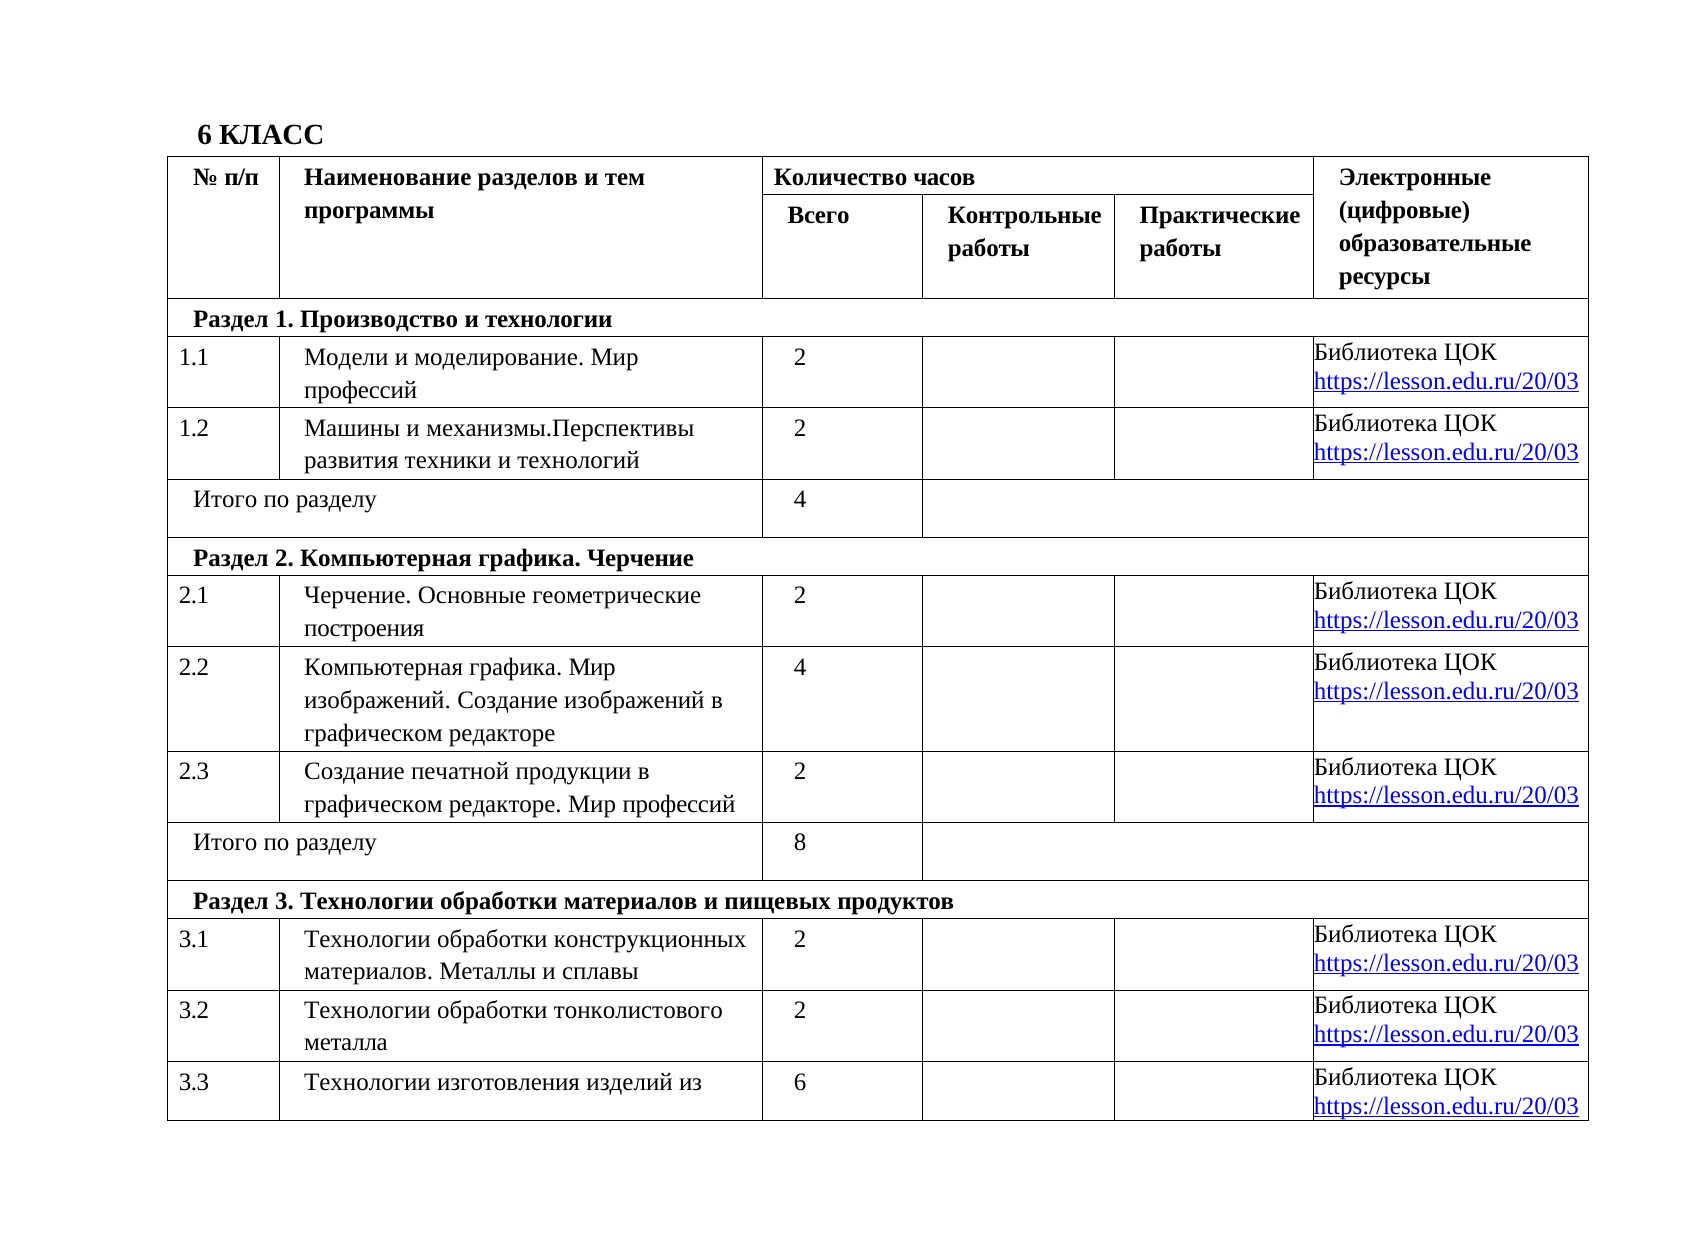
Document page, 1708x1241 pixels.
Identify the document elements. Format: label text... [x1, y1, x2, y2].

table_cell 4 [763, 647, 922, 751]
table_cell Практические работы [1115, 195, 1313, 298]
table_cell Библиотека ЦОК https://lesson.edu.ru/20/03 [1314, 337, 1588, 407]
table_cell Итого по разделу [168, 823, 762, 880]
table_cell 1.1 [168, 337, 279, 407]
table_cell 2.1 [168, 576, 279, 646]
table_cell Технологии обработки тонколистового металла [280, 991, 762, 1061]
table_cell [923, 1062, 1114, 1119]
table_header Электронные (цифровые) образовательные ресурсы [1314, 157, 1588, 298]
table_cell 2 [763, 991, 922, 1061]
table_cell Всего [763, 195, 922, 298]
table_cell [923, 337, 1114, 407]
table_cell Компьютерная графика. Мир изображений. Создание изображений в графическом редакторе [280, 647, 762, 751]
table_cell [1115, 576, 1313, 646]
table_header Количество часов [763, 157, 1313, 194]
table_cell Библиотека ЦОК https://lesson.edu.ru/20/03 [1314, 752, 1588, 822]
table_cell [1314, 991, 1588, 1061]
table_cell Библиотека ЦОК https://lesson.edu.ru/20/03 [1314, 576, 1588, 646]
table_cell [923, 991, 1114, 1061]
table_cell [923, 647, 1114, 751]
table_cell [1115, 337, 1313, 407]
table_cell 4 [763, 480, 922, 537]
table_cell Итого по разделу [168, 480, 762, 537]
table_cell 3.3 [168, 1062, 279, 1119]
table_cell Создание печатной продукции в графическом редакторе. Мир профессий [280, 752, 762, 822]
table_cell Раздел 1. Производство и технологии [168, 299, 1588, 336]
table_cell [923, 408, 1114, 478]
table_cell [1115, 919, 1313, 989]
table_cell 2 [763, 752, 922, 822]
table_cell 2 [763, 576, 922, 646]
table_cell [923, 752, 1114, 822]
table_cell [923, 823, 1588, 880]
table_cell Технологии обработки конструкционных материалов. Металлы и сплавы [280, 919, 762, 989]
table_cell [1115, 1062, 1313, 1119]
table_header № п/п [168, 157, 279, 298]
table_cell Технологии изготовления изделий из [280, 1062, 762, 1119]
table_cell Раздел 3. Технологии обработки материалов и пищевых продуктов [168, 881, 1588, 918]
table_cell Модели и моделирование. Мир профессий [280, 337, 762, 407]
table_cell Машины и механизмы.Перспективы развития техники и технологий [280, 408, 762, 478]
table_cell [923, 576, 1114, 646]
table_cell Библиотека ЦОК https://lesson.edu.ru/20/03 [1314, 408, 1588, 478]
table_header Наименование разделов и тем программы [280, 157, 762, 298]
table_cell Раздел 2. Компьютерная графика. Черчение [168, 538, 1588, 575]
list КЛАСС [197, 117, 1643, 151]
table_cell 1.2 [168, 408, 279, 478]
table_cell Контрольные работы [923, 195, 1114, 298]
table_cell Библиотека ЦОК https://lesson.edu.ru/20/03 [1314, 919, 1588, 989]
table_cell [923, 480, 1588, 537]
table_cell [1115, 991, 1313, 1061]
table_cell Черчение. Основные геометрические построения [280, 576, 762, 646]
table_cell 6 [763, 1062, 922, 1119]
table_cell 8 [763, 823, 922, 880]
table_cell 2.3 [168, 752, 279, 822]
table_cell 2 [763, 408, 922, 478]
table_cell 2 [763, 919, 922, 989]
table_cell 2 [763, 337, 922, 407]
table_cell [1314, 1062, 1588, 1119]
table_cell [1115, 408, 1313, 478]
table_cell Библиотека ЦОК https://lesson.edu.ru/20/03 [1314, 647, 1588, 751]
table_cell 3.1 [168, 919, 279, 989]
table_cell 3.2 [168, 991, 279, 1061]
table_cell [923, 919, 1114, 989]
table_cell [1115, 752, 1313, 822]
table_cell [1115, 647, 1313, 751]
table_cell 2.2 [168, 647, 279, 751]
